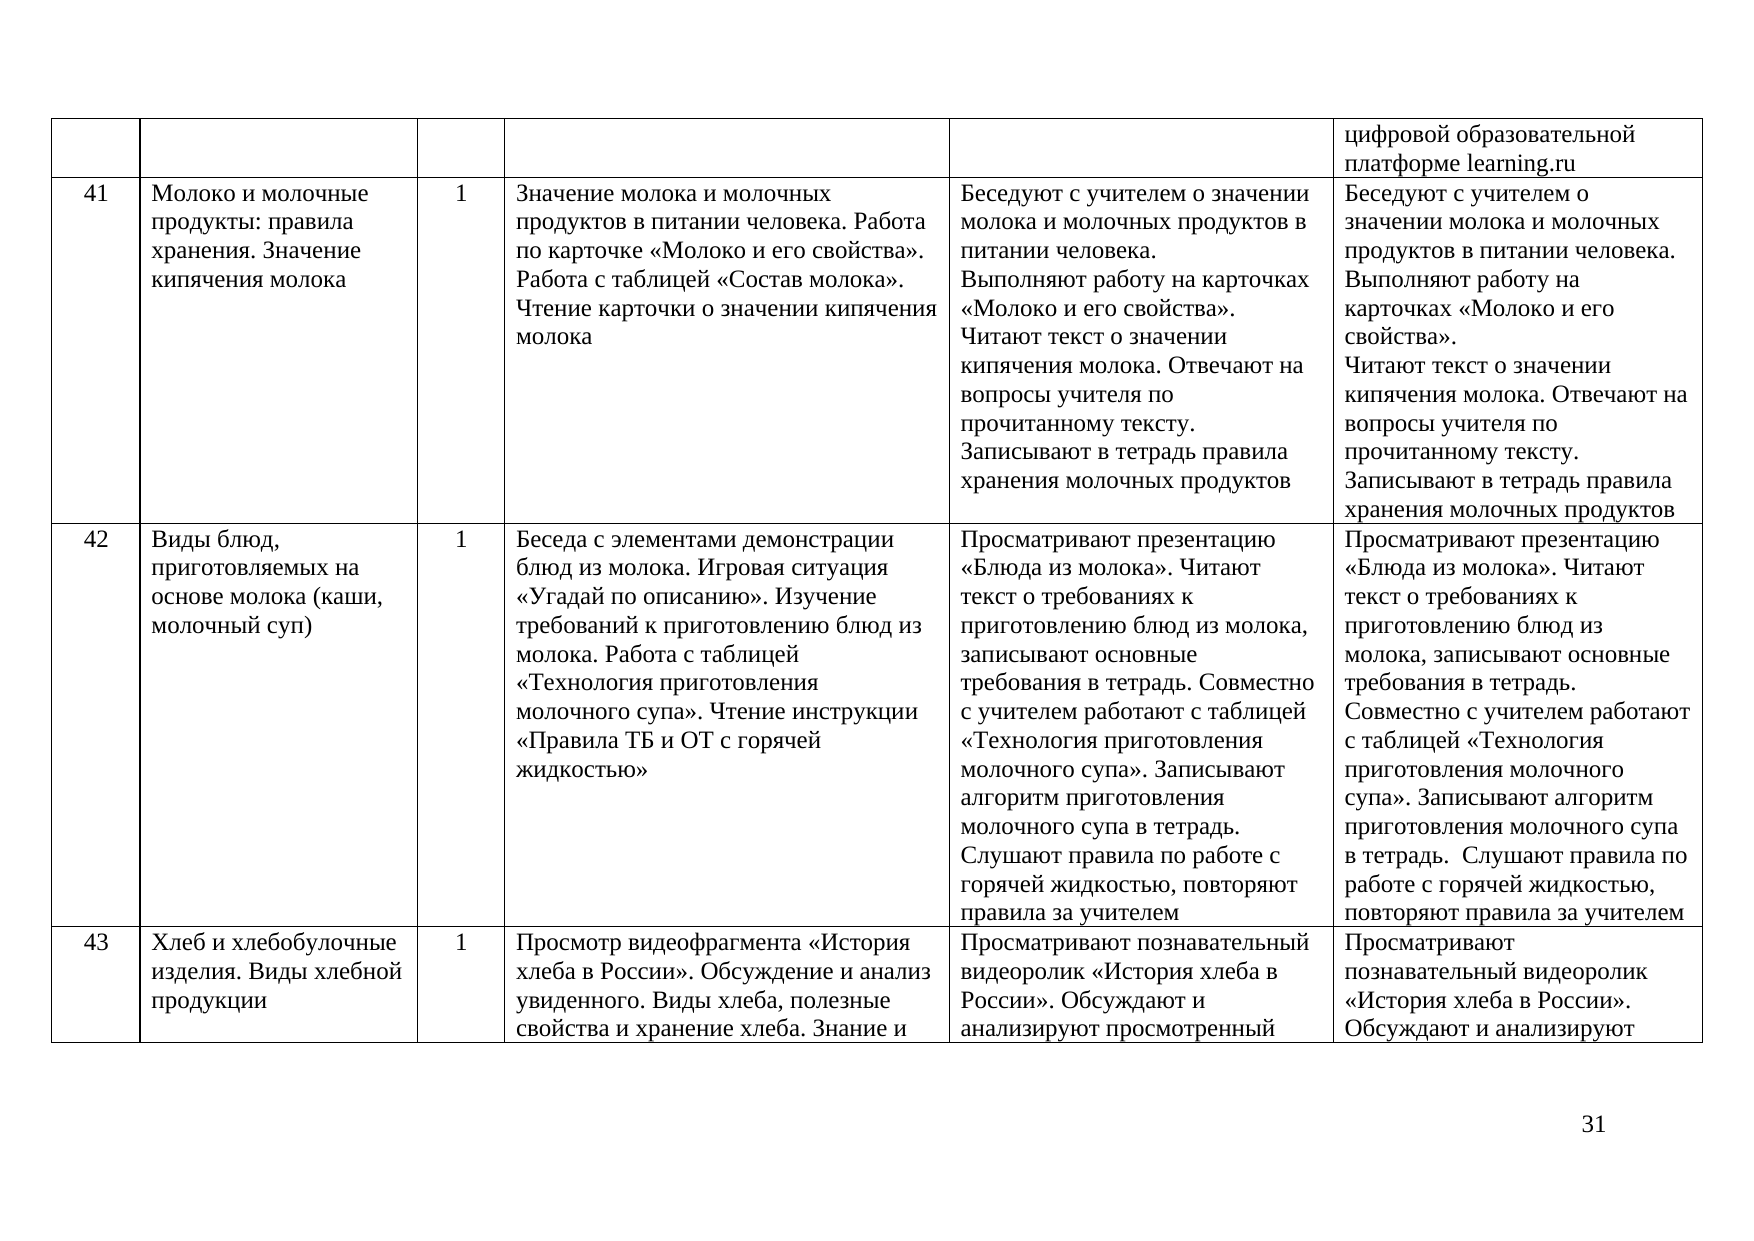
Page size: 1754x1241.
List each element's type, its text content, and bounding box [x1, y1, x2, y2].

table_cell Просматривают презентацию «Блюда из молока». Читают текст о требованиях к приготовлению блюд из молока, записывают основные требования в тетрадь. Совместно с учителем работают с таблицей «Технология приготовления молочного супа». Записывают алгоритм приготовления молочного супа в тетрадь. Слушают правила по работе с горячей жидкостью, повторяют правила за учителем [950, 524, 1333, 926]
table_cell Беседа с элементами демонстрации блюд из молока. Игровая ситуация «Угадай по описанию». Изучение требований к приготовлению блюд из молока. Работа с таблицей «Технология приготовления молочного супа». Чтение инструкции «Правила ТБ и ОТ с горячей жидкостью» [505, 524, 949, 926]
table_cell Беседуют с учителем о значении молока и молочных продуктов в питании человека. Выполняют работу на карточках «Молоко и его свойства». Читают текст о значении кипячения молока. Отвечают на вопросы учителя по прочитанному тексту. Записывают в тетрадь правила хранения молочных продуктов [1334, 178, 1702, 523]
table_cell Виды блюд, приготовляемых на основе молока (каши, молочный суп) [141, 524, 417, 926]
table_cell 40 [52, 119, 139, 177]
table_cell Просматривают презентацию «Блюда из молока». Читают текст о требованиях к приготовлению блюд из молока, записывают основные требования в тетрадь. Совместно с учителем работают с таблицей «Технология приготовления молочного супа». Записывают алгоритм приготовления молочного супа в тетрадь. Слушают правила по работе с горячей жидкостью, повторяют правила за учителем [1334, 524, 1702, 926]
table_cell 41 [52, 178, 139, 523]
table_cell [950, 119, 1333, 177]
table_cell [950, 927, 1333, 1042]
table_cell Беседуют с учителем о значении молока и молочных продуктов в питании человека. Выполняют работу на карточках «Молоко и его свойства». Читают текст о значении кипячения молока. Отвечают на вопросы учителя по прочитанному тексту. Записывают в тетрадь правила хранения молочных продуктов [950, 178, 1333, 523]
table_cell 1 [418, 178, 504, 523]
table_cell Молоко и молочные продукты: правила хранения. Значение кипячения молока [141, 178, 417, 523]
table_cell 42 [52, 524, 139, 926]
table_cell Значение молока и молочных продуктов в питании человека. Работа по карточке «Молоко и его свойства». Работа с таблицей «Состав молока». Чтение карточки о значении кипячения молока [505, 178, 949, 523]
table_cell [505, 119, 949, 177]
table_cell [1334, 927, 1702, 1042]
table_cell 1 [418, 524, 504, 926]
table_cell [1334, 119, 1702, 177]
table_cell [141, 927, 417, 1042]
table_cell 1 [418, 119, 504, 177]
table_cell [141, 119, 417, 177]
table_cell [505, 927, 949, 1042]
table_cell 43 [52, 927, 139, 1042]
table_cell 1 [418, 927, 504, 1042]
